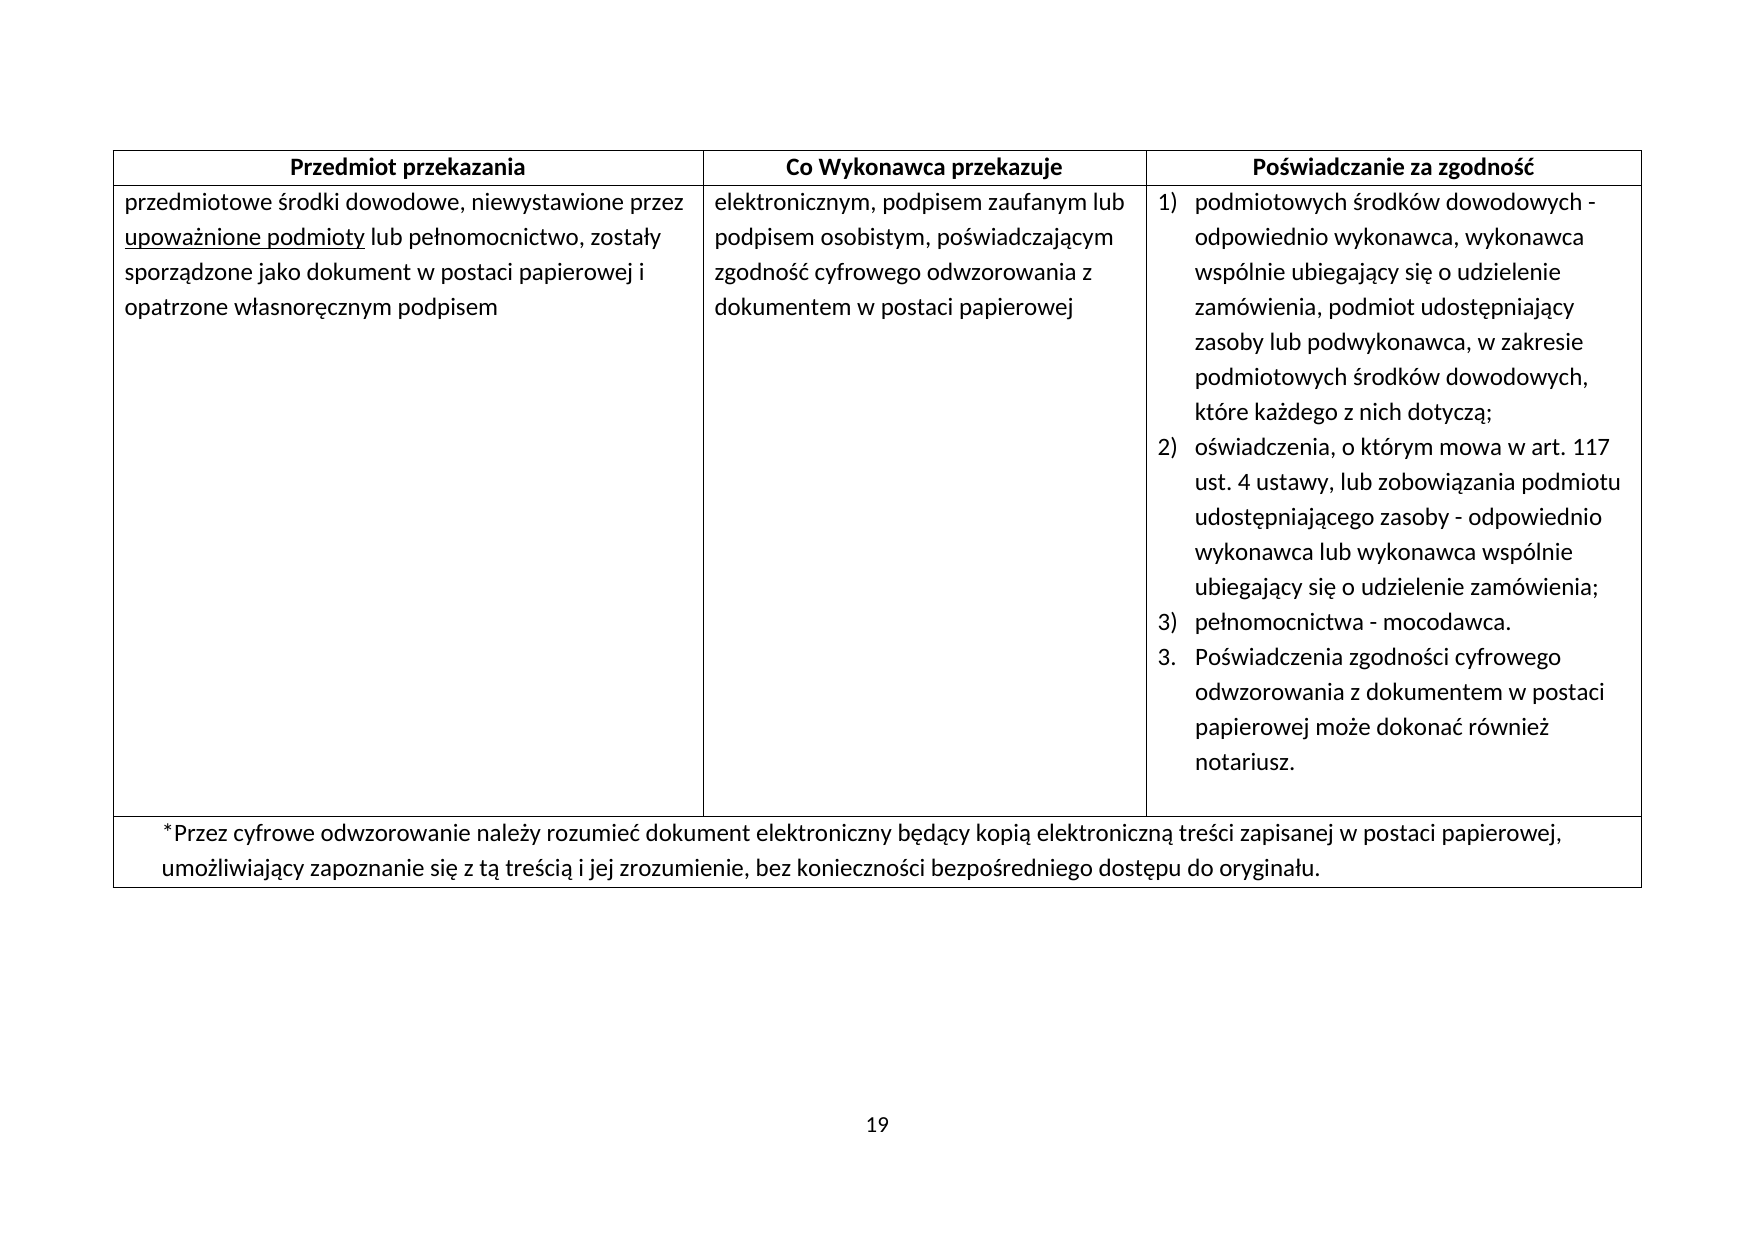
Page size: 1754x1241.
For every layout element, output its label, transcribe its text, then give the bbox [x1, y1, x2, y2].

table_header Co Wykonawca przekazuje [704, 151, 1146, 185]
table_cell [704, 186, 1146, 816]
table_header Poświadczanie za zgodność [1147, 151, 1641, 185]
table_header Przedmiot przekazania [114, 151, 703, 185]
table_cell *Przez cyfrowe odwzorowanie należy rozumieć dokument elektroniczny będący kopią elektroniczną treści zapisanej w postaci papierowej, umożliwiający zapoznanie się z tą treścią i jej zrozumienie, bez konieczności bezpośredniego dostępu do oryginału. [114, 817, 1641, 887]
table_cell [114, 186, 703, 816]
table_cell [1147, 186, 1641, 816]
